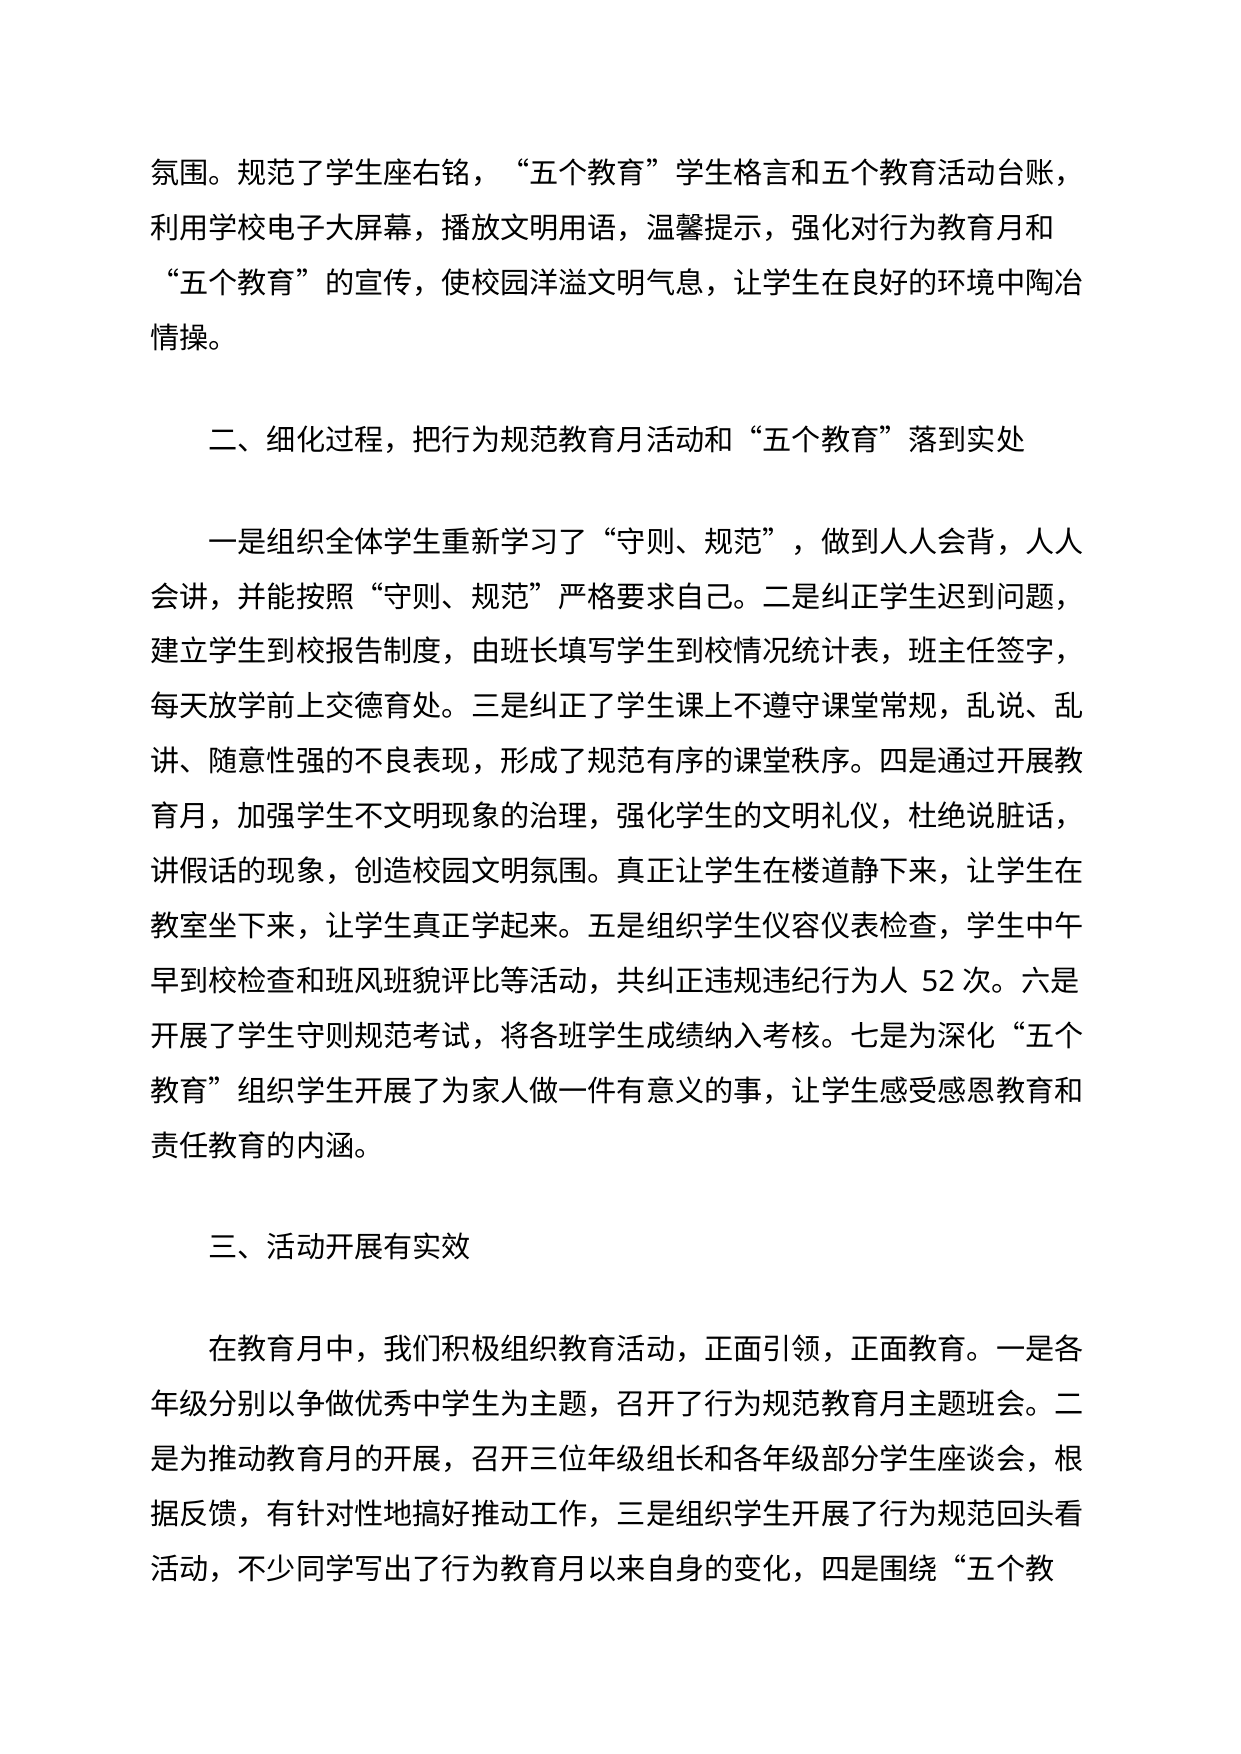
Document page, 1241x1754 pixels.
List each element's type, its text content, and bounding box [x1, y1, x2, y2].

text 三、活动开展有实效 [150, 1224, 1090, 1266]
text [150, 1326, 1090, 1588]
text 一是组织全体学生重新学习了“守则、规范”，做到人人会背，人人会讲，并能按照“守则、规范”严格要求自己。二是纠正学生迟到问题，建立学生到校报告制度，由班长填写学生到校情况统计表，班主任签字，每天放学前上交德育处。三是纠正了学生课上不遵守课堂常规，乱说、乱讲、随意性强的不良表现，形成了规范有序的课堂秩序。四是通过开展教育月，加强学生不文明现象的治理，强化学生的文明礼仪，杜绝说脏话，讲假话的现象，创造校园文明氛围。真正让学生在楼道静下来，让学生在教室坐下来，让学生真正学起来。五是组织学生仪容仪表检查，学生中午早到校检查和班风班貌评比等活动，共纠正违规违纪行为人 52 次。六是开展了学生守则规范考试，将各班学生成绩纳入考核。七是为深化“五个教育”组织学生开展了为家人做一件有意义的事，让学生感受感恩教育和责任教育的内涵。 [150, 518, 1090, 1164]
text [150, 150, 1090, 357]
text 二、细化过程，把行为规范教育月活动和“五个教育”落到实处 [150, 416, 1090, 459]
